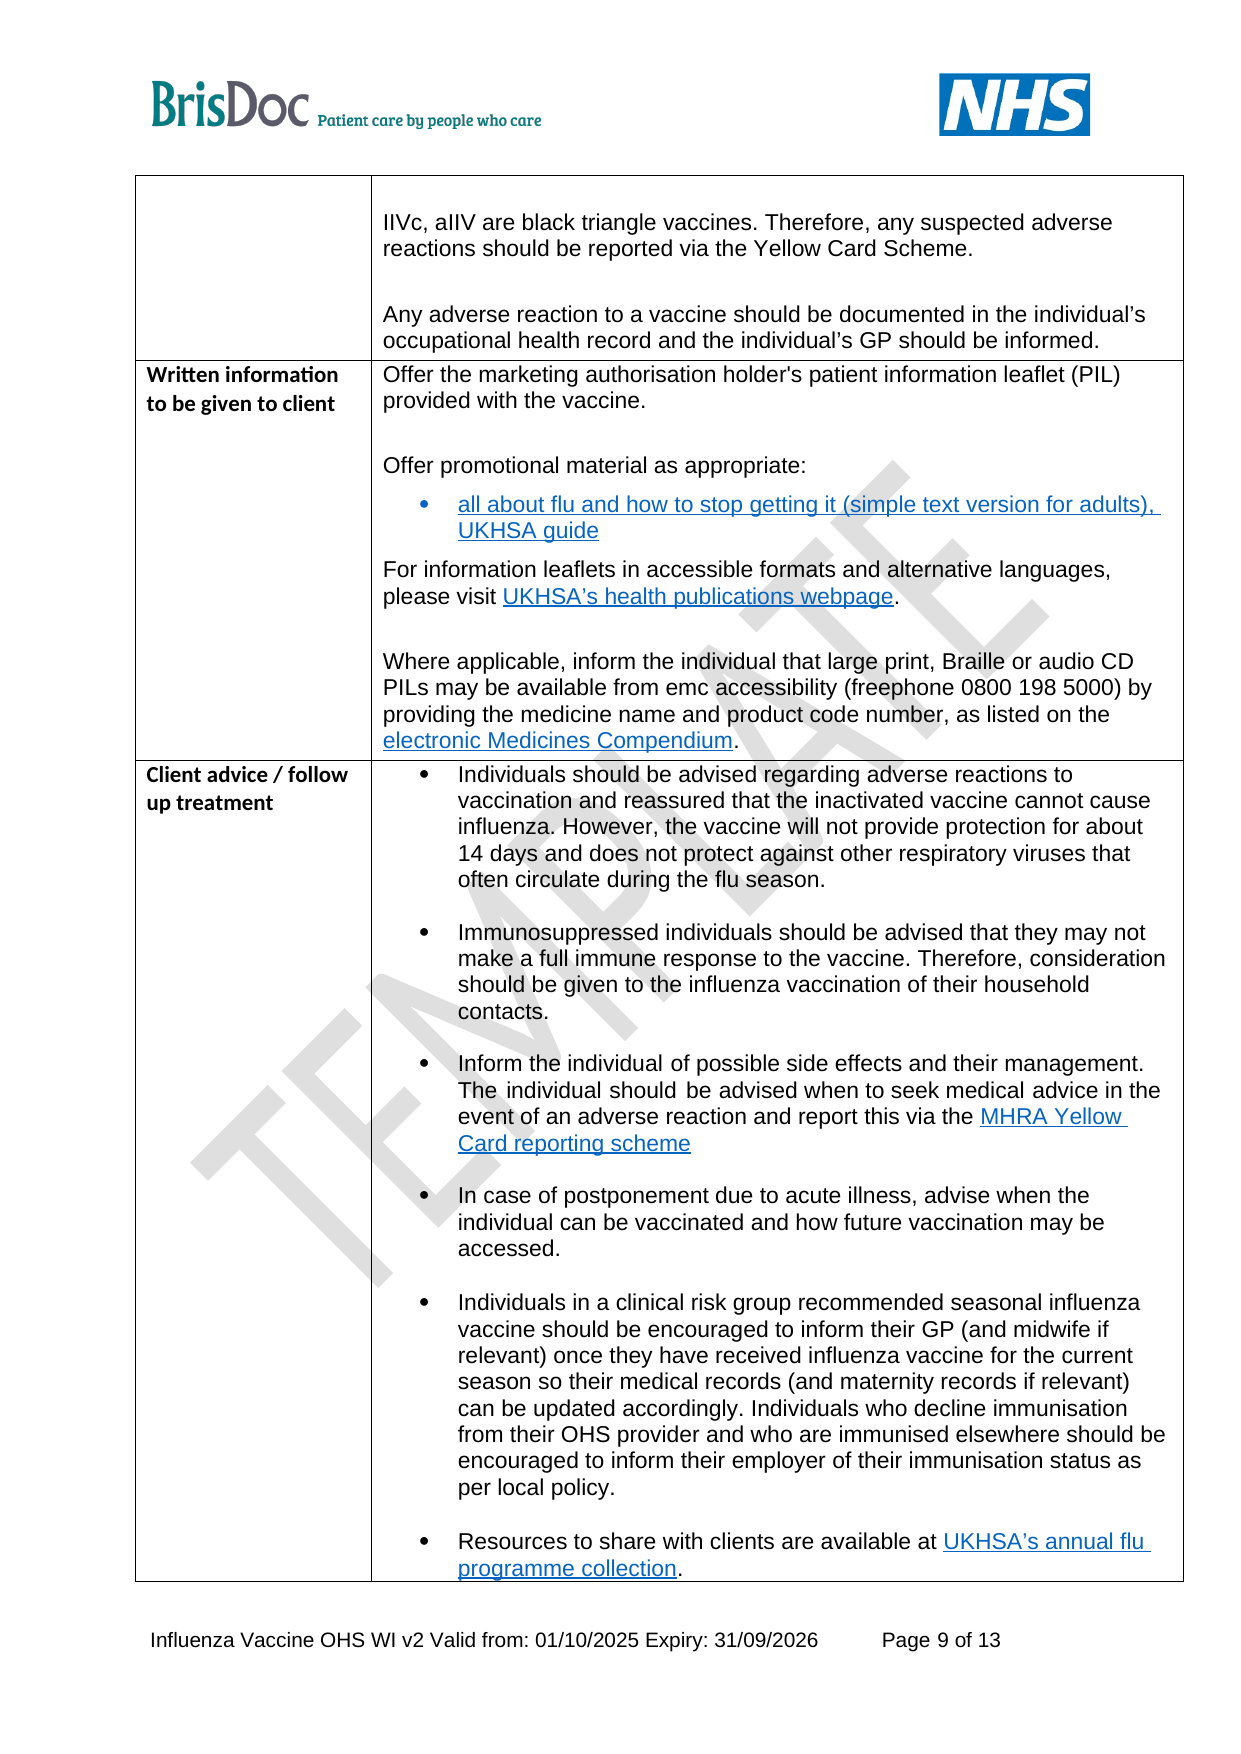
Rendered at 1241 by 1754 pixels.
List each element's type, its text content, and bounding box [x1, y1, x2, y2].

table_cell Individuals should be advised regarding adverse reactions to vaccination and reassured that the inactivated vaccine cannot cause influenza. However, the vaccine will not provide protection for about 14 days and does not protect against other respiratory viruses that often circulate during the flu season. Immunosuppressed individuals should be advised that they may not make a full immune response to the vaccine. Therefore, consideration should be given to the influenza vaccination of their household contacts. Inform the individual of possible side effects and their management. The individual should be advised when to seek medical advice in the event of an adverse reaction and report this via the MHRA Yellow Card reporting scheme In case of postponement due to acute illness, advise when the individual can be vaccinated and how future vaccination may be accessed. Individuals in a clinical risk group recommended seasonal influenza vaccine should be encouraged to inform their GP (and midwife if relevant) once they have received influenza vaccine for the current season so their medical records (and maternity records if relevant) can be updated accordingly. Individuals who decline immunisation from their OHS provider and who are immunised elsewhere should be encouraged to inform their employer of their immunisation status as per local policy. Resources to share with clients are available at UKHSA’s annual flu programme collection. [372, 761, 1183, 1581]
table_cell Offer the marketing authorisation holder's patient information leaflet (PIL) provided with the vaccine. Offer promotional material as appropriate: all about flu and how to stop getting it (simple text version for adults), UKHSA guide For information leaflets in accessible formats and alternative languages, please visit UKHSA’s health publications webpage. Where applicable, inform the individual that large print, Braille or audio CD PILs may be available from emc accessibility (freephone 0800 198 5000) by providing the medicine name and product code number, as listed on the electronic Medicines Compendium. [372, 361, 1183, 759]
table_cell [372, 176, 1183, 359]
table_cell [136, 176, 371, 359]
table_cell Client advice / follow up treatment [136, 761, 371, 1581]
table_cell Written information to be given to client [136, 361, 371, 759]
